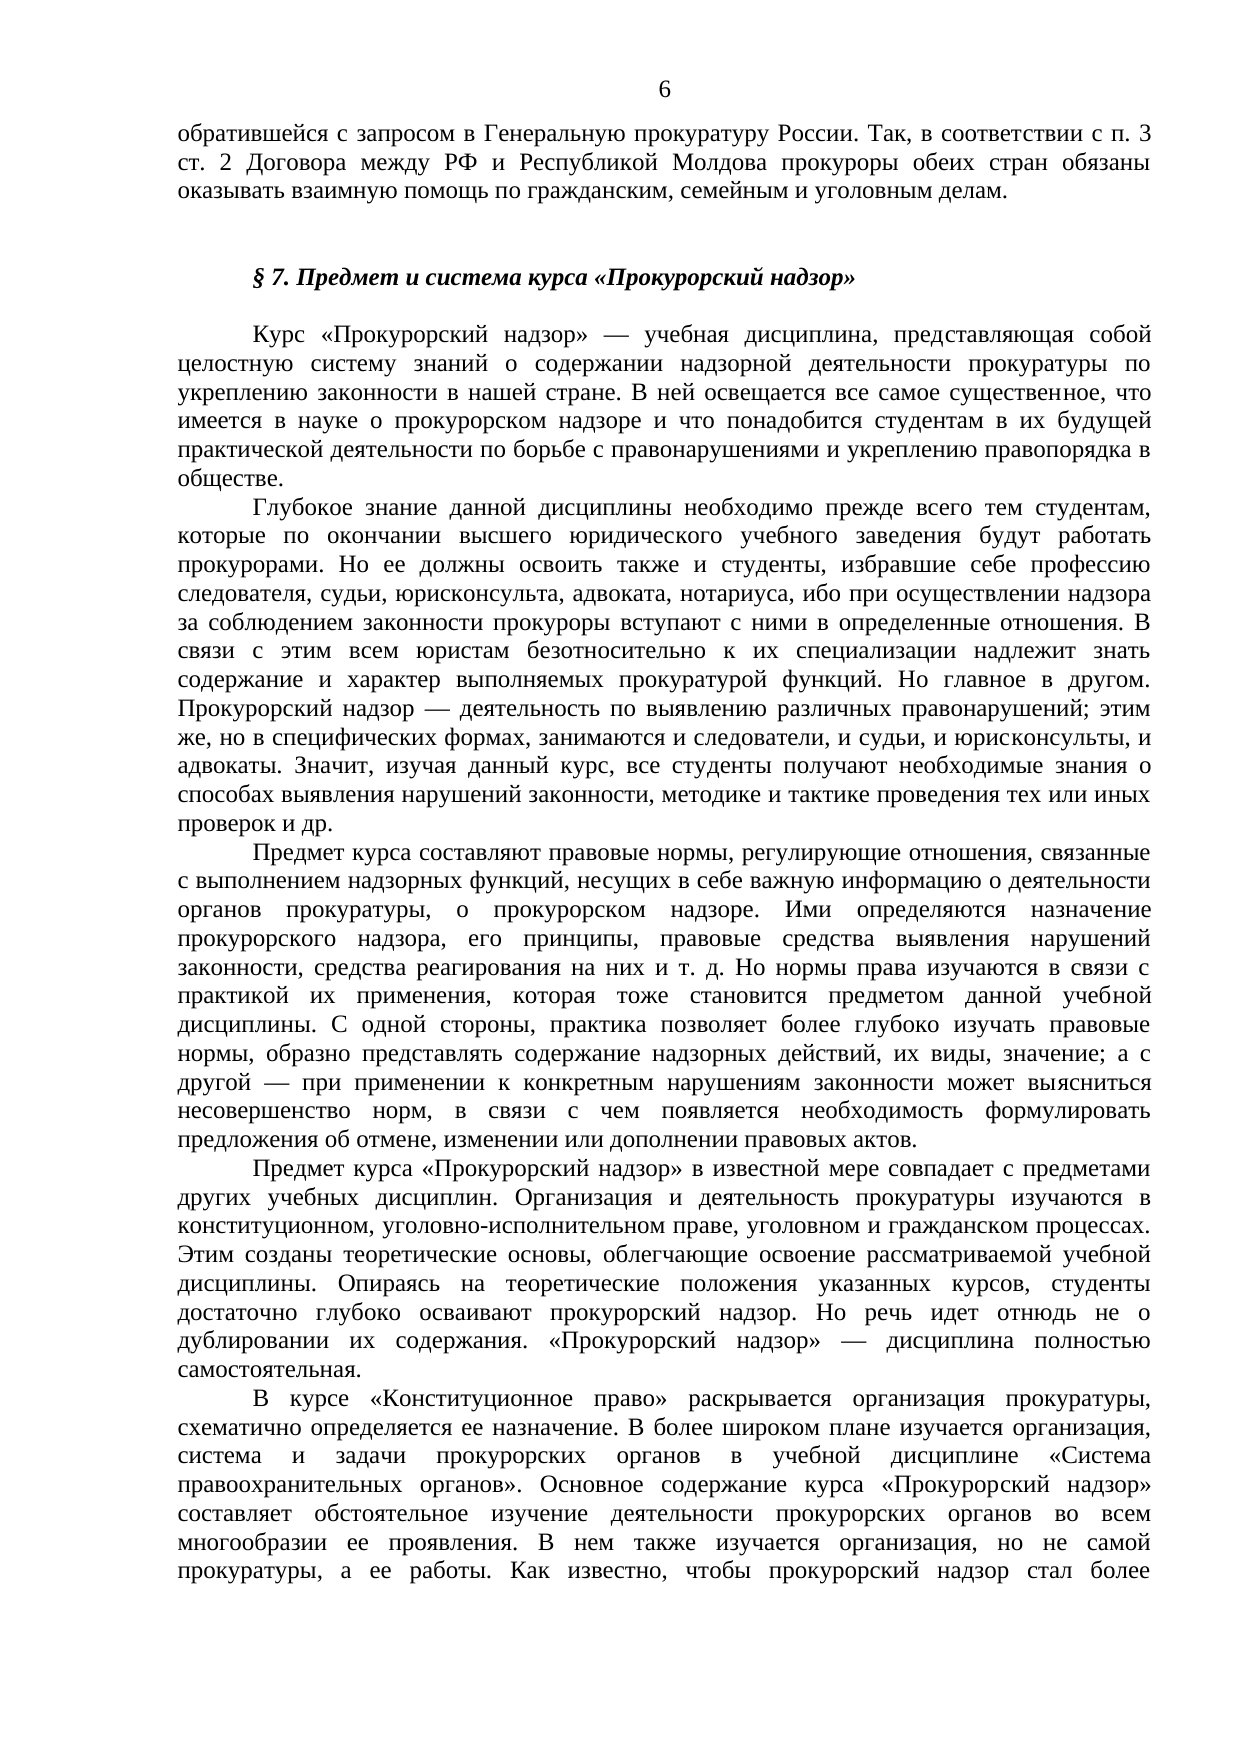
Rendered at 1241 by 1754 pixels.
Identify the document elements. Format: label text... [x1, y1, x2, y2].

text Предмет курса составляют правовые нормы, регулирующие отношения, связанные с выполнением надзорных функций, несущих в себе важную информацию о деятельности органов прокуратуры, о прокурорском надзоре. Ими определяются назначение прокурорского надзора, его принципы, правовые средства выявления нарушений законности, средства реагирования на них и т. д. Но нормы права изучаются в связи с практикой их применения, которая тоже становится предметом данной учебной дисциплины. С одной стороны, практика позволяет более глубоко изучать правовые нормы, образно представлять содержание надзорных действий, их виды, значение; а с другой — при применении к конкретным нарушениям законности может выясниться несовершенство норм, в связи с чем появляется необходимость формулировать предложения об отмене, изменении или дополнении правовых актов. [177, 837, 1152, 1153]
text § 7. Предмет и система курса «Прокурорский надзор» [177, 262, 1152, 291]
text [177, 1383, 1152, 1584]
text Глубокое знание данной дисциплины необходимо прежде всего тем студентам, которые по окончании высшего юридического учебного заведения будут работать прокурорами. Но ее должны освоить также и студенты, избравшие себе профессию следователя, судьи, юрисконсульта, адвоката, нотариуса, ибо при осуществлении надзора за соблюдением законности прокуроры вступают с ними в определенные отношения. В связи с этим всем юристам безотносительно к их специализации надлежит знать содержание и характер выполняемых прокуратурой функций. Но главное в другом. Прокурорский надзор — деятельность по выявлению различных правонарушений; этим же, но в специфических формах, занимаются и следователи, и судьи, и юрисконсульты, и адвокаты. Значит, изучая данный курс, все студенты получают необходимые знания о способах выявления нарушений законности, методике и тактике проведения тех или иных проверок и др. [177, 492, 1152, 837]
text Предмет курса «Прокурорский надзор» в известной мере совпадает с предметами других учебных дисциплин. Организация и деятельность прокуратуры изучаются в конституционном, уголовно-исполнительном праве, уголовном и гражданском процессах. Этим созданы теоретические основы, облегчающие освоение рассматриваемой учебной дисциплины. Опираясь на теоретические положения указанных курсов, студенты достаточно глубоко осваивают прокурорский надзор. Но речь идет отнюдь не о дублировании их содержания. «Прокурорский надзор» — дисциплина полностью самостоятельная. [177, 1153, 1152, 1383]
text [177, 118, 1152, 204]
text Курс «Прокурорский надзор» — учебная дисциплина, представляющая собой целостную систему знаний о содержании надзорной деятельности прокуратуры по укреплению законности в нашей стране. В ней освещается все самое существенное, что имеется в науке о прокурорском надзоре и что понадобится студентам в их будущей практической деятельности по борьбе с правонарушениями и укреплению правопорядка в обществе. [177, 319, 1152, 492]
